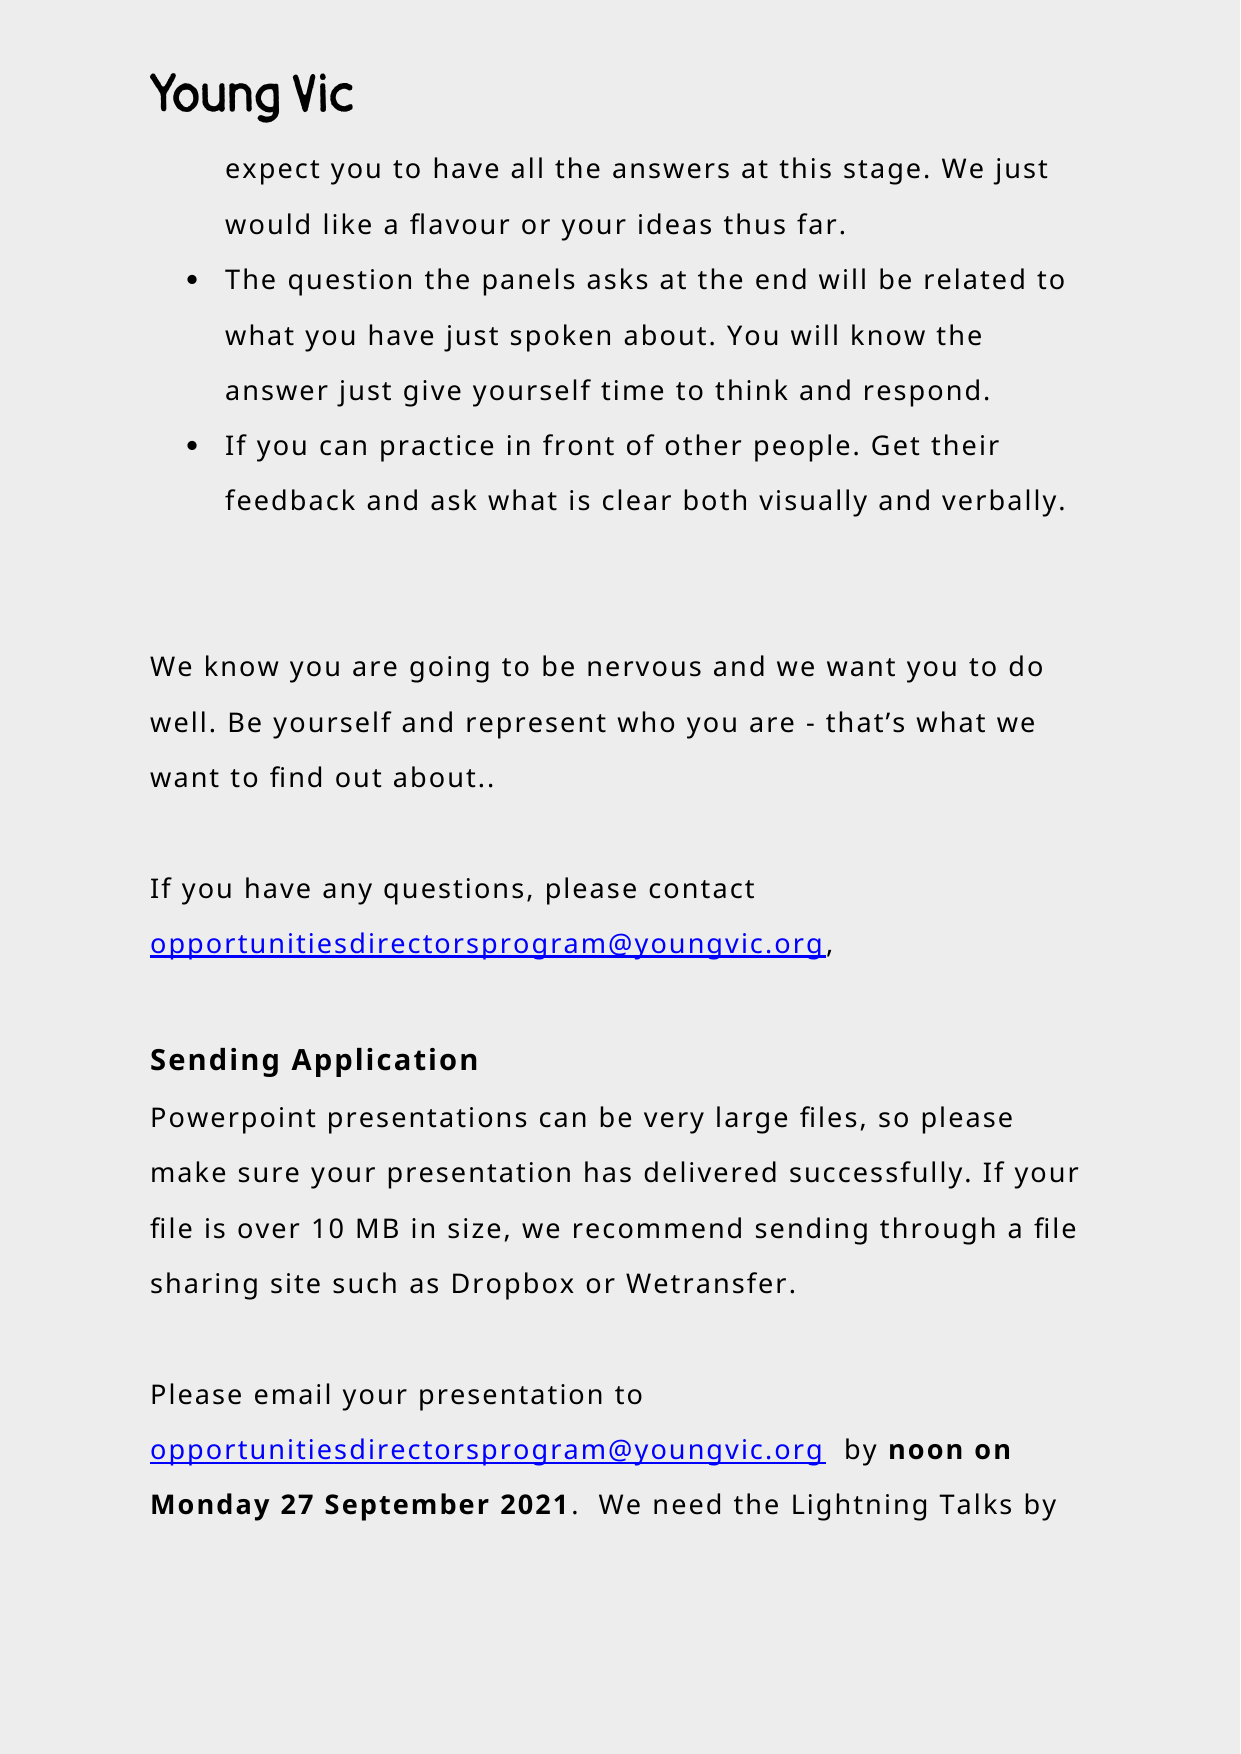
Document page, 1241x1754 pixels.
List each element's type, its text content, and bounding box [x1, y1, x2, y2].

list The question the panels asks at the end will be related to what you have just spoken about. You will know the answer just give yourself time to think and respond. [187, 261, 1090, 408]
list If you can practice in front of other people. Get their feedback and ask what is clear both visually and verbally. [187, 427, 1090, 519]
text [150, 1375, 1090, 1523]
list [187, 150, 1090, 242]
picture [150, 73, 353, 123]
text We know you are going to be nervous and we want you to do well. Be yourself and represent who you are - that’s what we want to find out about.. [150, 648, 1090, 795]
text If you have any questions, please contact opportunitiesdirectorsprogram@youngvic.org, [150, 869, 1090, 961]
text Sending Application [150, 1039, 1090, 1079]
text Powerpoint presentations can be very large files, so please make sure your presentation has delivered successfully. If your file is over 10 MB in size, we recommend sending through a file sharing site such as Dropbox or Wetransfer. [150, 1099, 1090, 1301]
